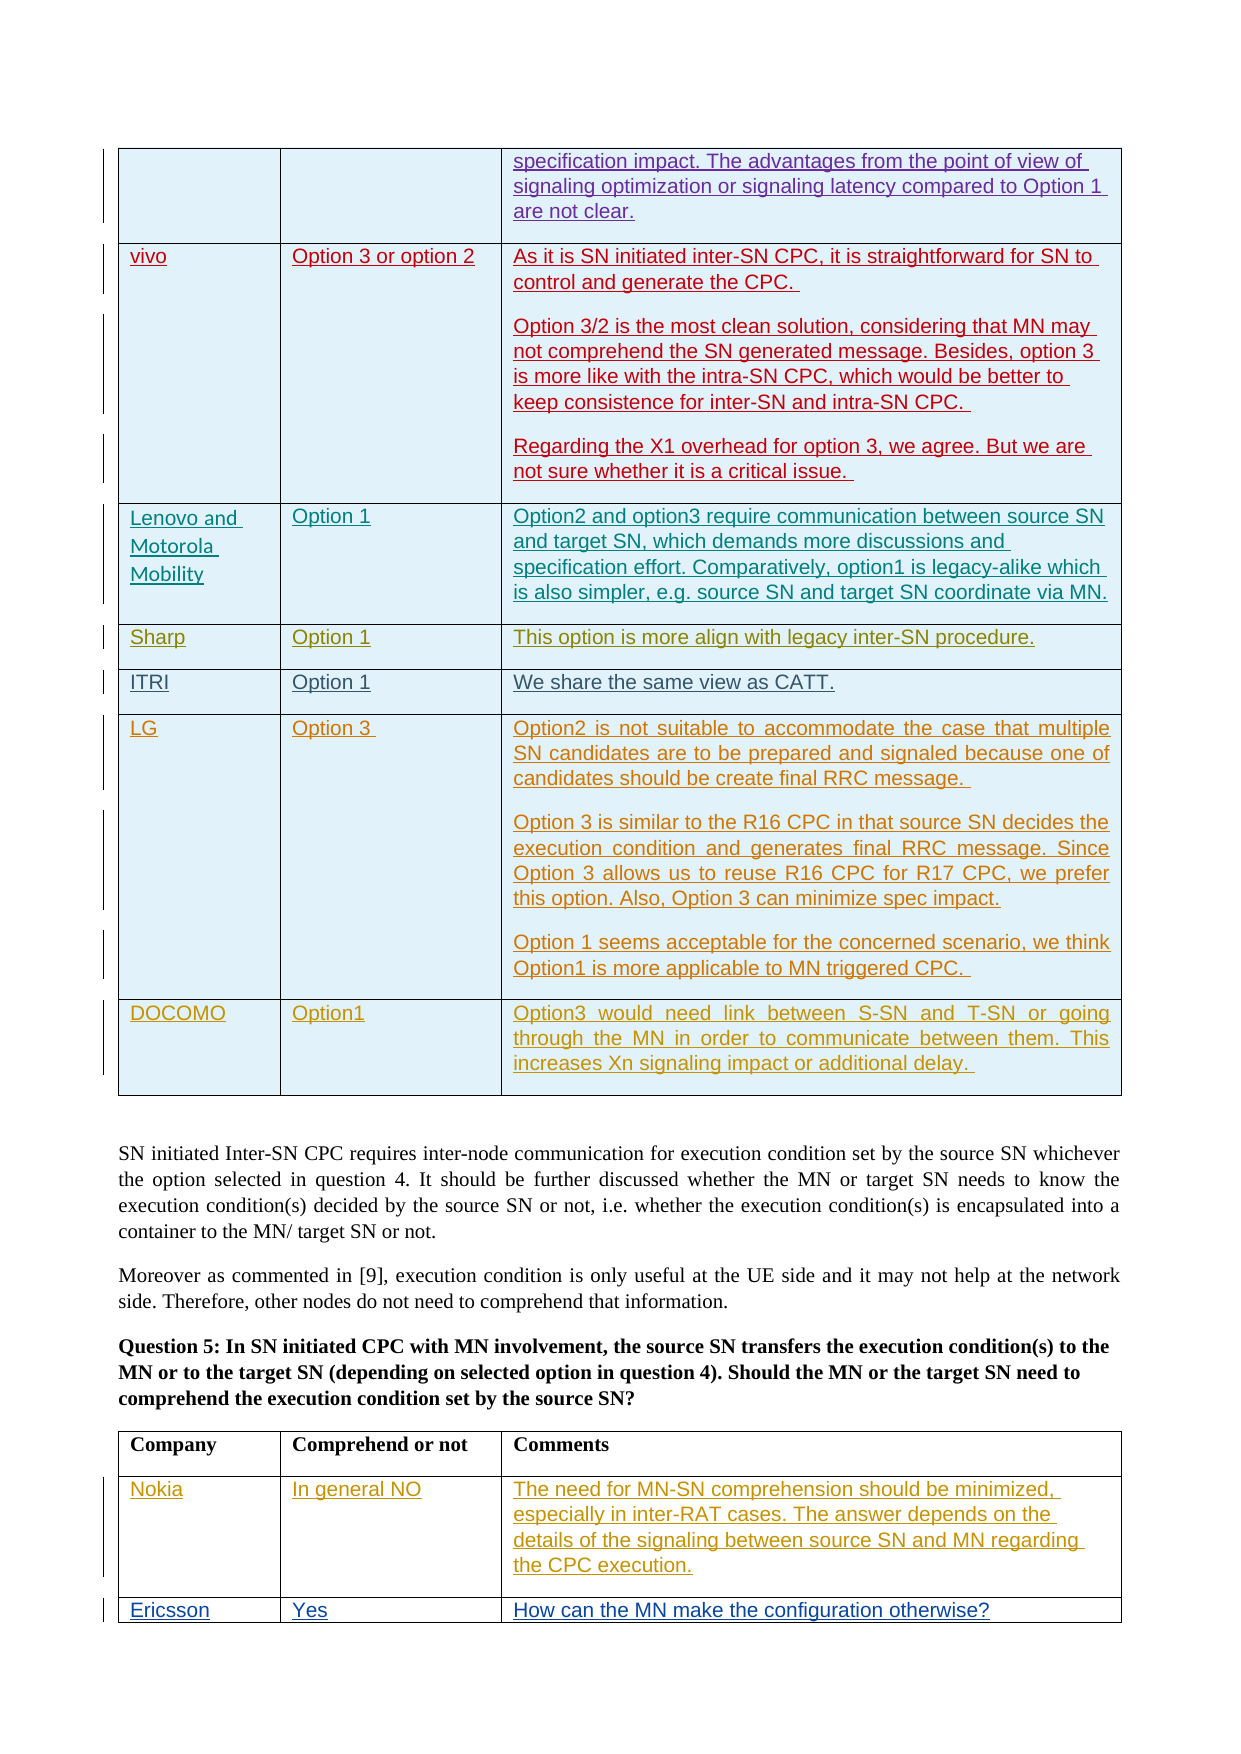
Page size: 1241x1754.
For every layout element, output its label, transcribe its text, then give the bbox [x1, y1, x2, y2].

table_cell [281, 1598, 501, 1622]
text SN initiated Inter-SN CPC requires inter-node communication for execution condition set by the source SN whichever the option selected in question 4. It should be further discussed whether the MN or target SN needs to know the execution condition(s) decided by the source SN or not, i.e. whether the execution condition(s) is encapsulated into a container to the MN/ target SN or not. [118, 1141, 1122, 1243]
text Question 5: In SN initiated CPC with MN involvement, the source SN transfers the execution condition(s) to the MN or to the target SN (depending on selected option in question 4). Should the MN or the target SN need to comprehend the execution condition set by the source SN? [118, 1334, 1122, 1410]
table_cell [502, 1598, 1121, 1622]
table_cell [119, 1477, 280, 1597]
table_cell [281, 1477, 501, 1597]
table_header Company [119, 1432, 280, 1476]
text Moreover as commented in [9], execution condition is only useful at the UE side and it may not help at the network side. Therefore, other nodes do not need to comprehend that information. [118, 1263, 1122, 1313]
table_cell [502, 1477, 1121, 1597]
table_cell [119, 1598, 280, 1622]
table_header Comments [502, 1432, 1121, 1476]
table_header Comprehend or not [281, 1432, 501, 1476]
